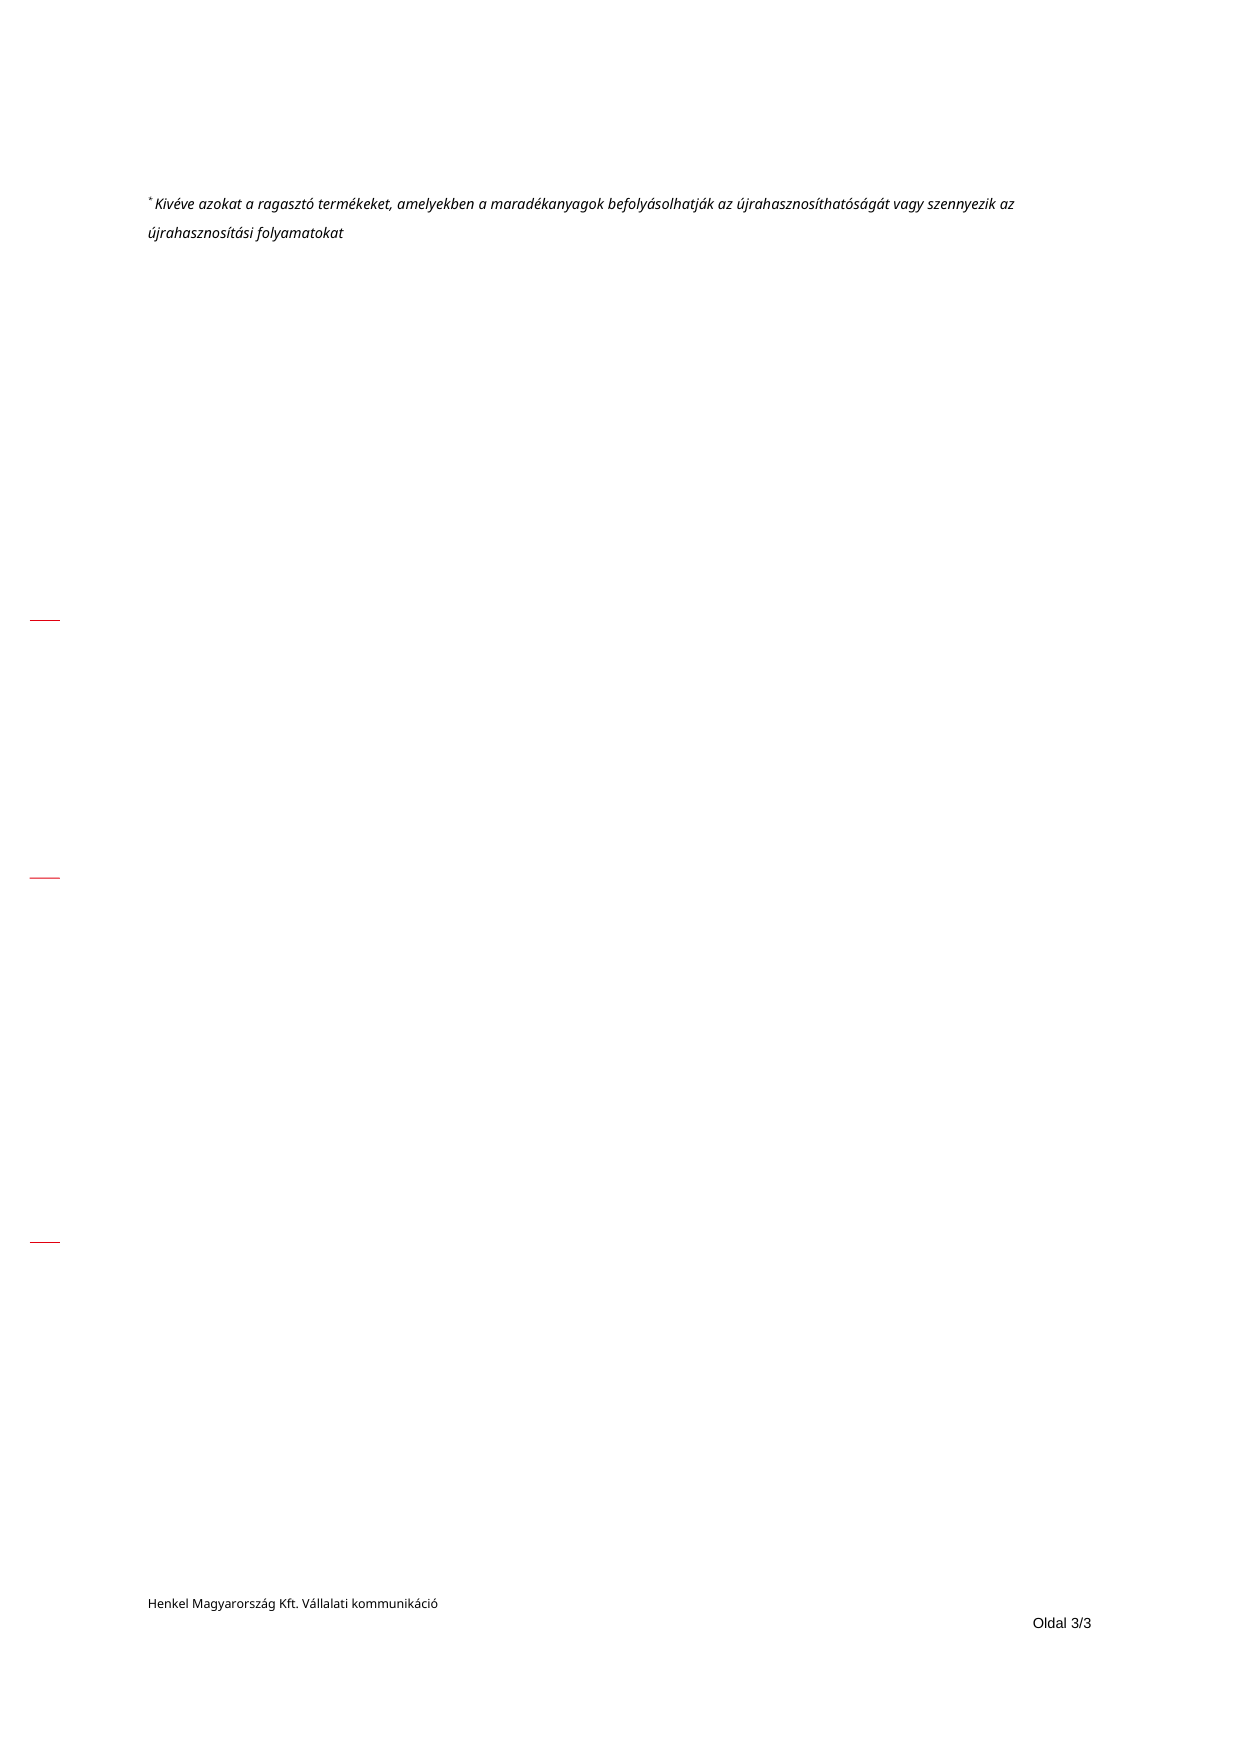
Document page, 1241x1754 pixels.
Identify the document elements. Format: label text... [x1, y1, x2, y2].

text * Kivéve azokat a ragasztó termékeket, amelyekben a maradékanyagok befolyásolhatják az újrahasznosíthatóságát vagy szennyezik az újrahasznosítási folyamatokat [148, 186, 1107, 244]
